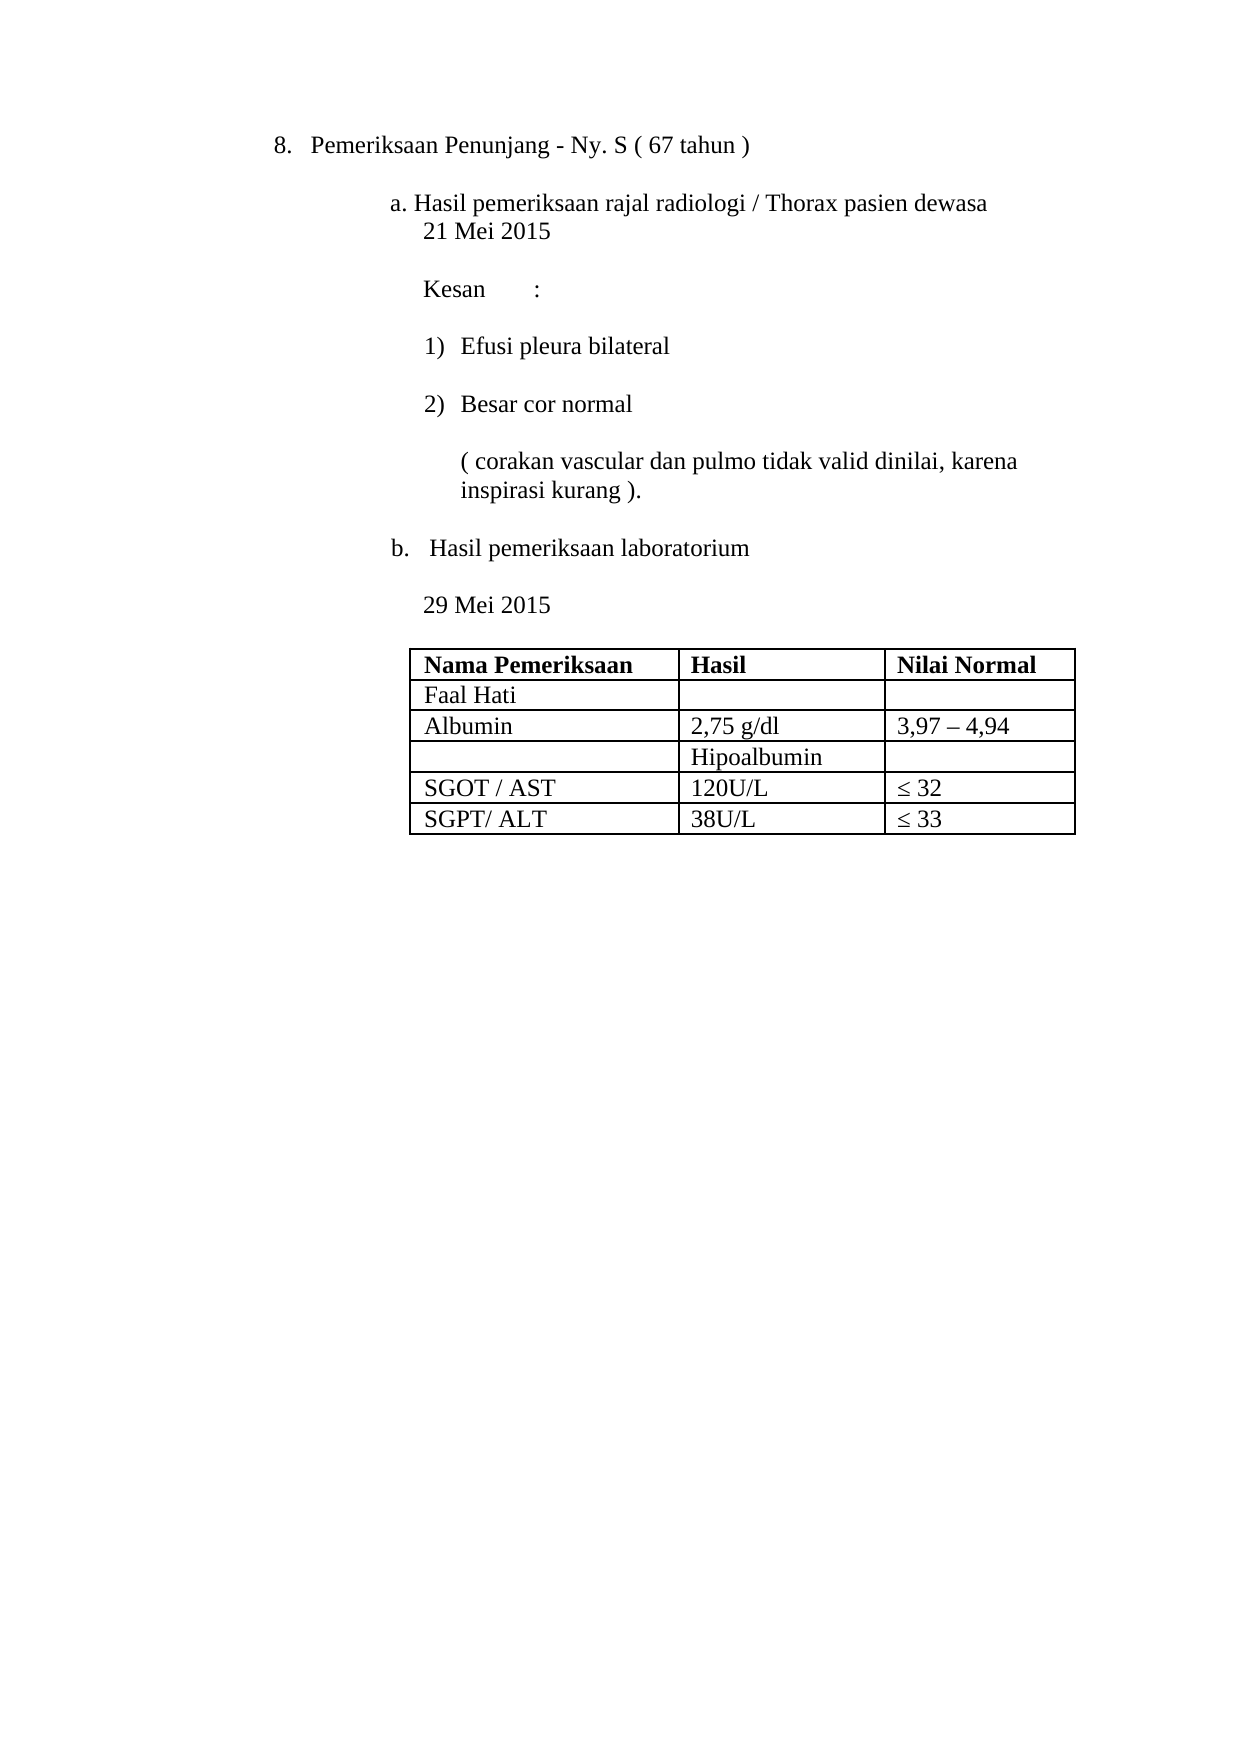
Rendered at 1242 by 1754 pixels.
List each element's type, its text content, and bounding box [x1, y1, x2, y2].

table_cell SGPT/ ALT [411, 804, 678, 833]
text ( corakan vascular dan pulmo tidak valid dinilai, karena inspirasi kurang ). [460, 446, 1062, 504]
table_cell [886, 681, 1074, 709]
table_header Hasil [680, 650, 884, 678]
table_cell Hipoalbumin [680, 742, 884, 771]
table_cell Albumin [411, 711, 678, 740]
table_cell 2,75 g/dl [680, 711, 884, 740]
table_cell SGOT / AST [411, 773, 678, 802]
text a. Hasil pemeriksaan rajal radiologi / Thorax pasien dewasa 21 Mei 2015 [390, 188, 1002, 245]
list Hasil pemeriksaan laboratorium [391, 533, 1092, 561]
text 29 Mei 2015 [423, 590, 1092, 619]
table_cell [680, 681, 884, 709]
table_cell Faal Hati [411, 681, 678, 709]
list Pemeriksaan Penunjang - Ny. S ( 67 tahun ) [274, 130, 1092, 159]
table_cell [411, 742, 678, 771]
table_cell ≤ 33 [886, 804, 1074, 833]
table_header Nama Pemeriksaan [411, 650, 678, 678]
table_cell ≤ 32 [886, 773, 1074, 802]
table_cell 38U/L [680, 804, 884, 833]
table_cell 3,97 – 4,94 [886, 711, 1074, 740]
list Besar cor normal [424, 389, 1092, 418]
list Efusi pleura bilateral [424, 331, 1092, 360]
text Kesan : [423, 274, 1092, 303]
table_cell [886, 742, 1074, 771]
table_header Nilai Normal [886, 650, 1074, 678]
table_cell 120U/L [680, 773, 884, 802]
